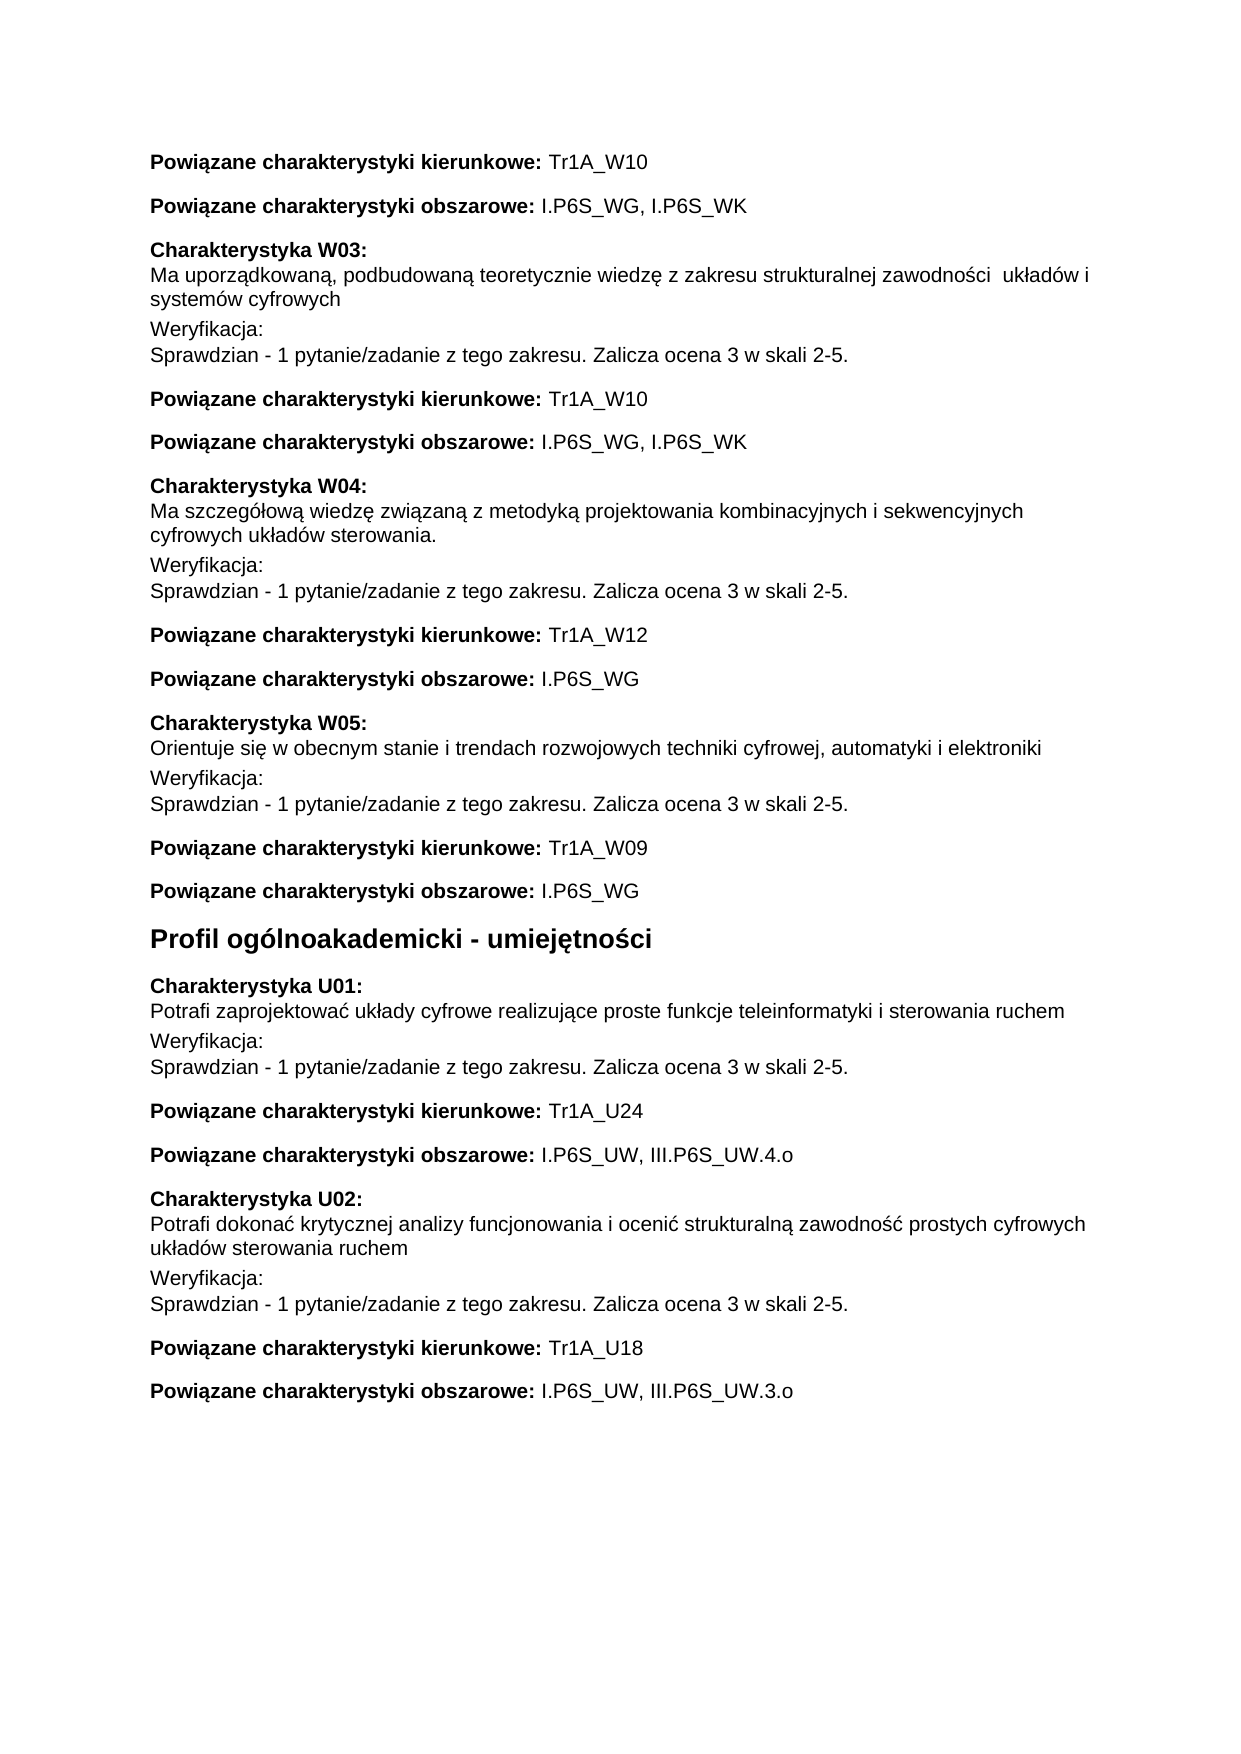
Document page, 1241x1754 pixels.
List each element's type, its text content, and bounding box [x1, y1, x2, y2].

text Powiązane charakterystyki kierunkowe: Tr1A_W12 [150, 623, 1090, 647]
subtitle Profil ogólnoakademicki - umiejętności [150, 923, 1090, 954]
text Sprawdzian - 1 pytanie/zadanie z tego zakresu. Zalicza ocena 3 w skali 2-5. [150, 579, 1090, 603]
text Weryfikacja: [150, 1029, 1090, 1053]
text Sprawdzian - 1 pytanie/zadanie z tego zakresu. Zalicza ocena 3 w skali 2-5. [150, 792, 1090, 816]
text Powiązane charakterystyki kierunkowe: Tr1A_U18 [150, 1335, 1090, 1359]
text Weryfikacja: [150, 1266, 1090, 1289]
text Powiązane charakterystyki obszarowe: I.P6S_WG [150, 667, 1090, 691]
text Potrafi dokonać krytycznej analizy funcjonowania i ocenić strukturalną zawodność prostych cyfrowych układów sterowania ruchem [150, 1211, 1090, 1259]
text Powiązane charakterystyki obszarowe: I.P6S_WG [150, 879, 1090, 903]
text Orientuje się w obecnym stanie i trendach rozwojowych techniki cyfrowej, automatyki i elektroniki [150, 735, 1090, 759]
text Charakterystyka U02: [150, 1186, 1090, 1210]
text Powiązane charakterystyki obszarowe: I.P6S_WG, I.P6S_WK [150, 194, 1090, 218]
text Weryfikacja: [150, 317, 1090, 341]
text Powiązane charakterystyki obszarowe: I.P6S_WG, I.P6S_WK [150, 430, 1090, 454]
text Charakterystyka W03: [150, 237, 1090, 261]
text Powiązane charakterystyki kierunkowe: Tr1A_W10 [150, 386, 1090, 410]
text Powiązane charakterystyki kierunkowe: Tr1A_W10 [150, 150, 1090, 174]
text Sprawdzian - 1 pytanie/zadanie z tego zakresu. Zalicza ocena 3 w skali 2-5. [150, 1292, 1090, 1316]
text Sprawdzian - 1 pytanie/zadanie z tego zakresu. Zalicza ocena 3 w skali 2-5. [150, 1055, 1090, 1079]
text Ma szczegółową wiedzę związaną z metodyką projektowania kombinacyjnych i sekwencyjnych cyfrowych układów sterowania. [150, 499, 1090, 547]
text Sprawdzian - 1 pytanie/zadanie z tego zakresu. Zalicza ocena 3 w skali 2-5. [150, 343, 1090, 367]
text Weryfikacja: [150, 553, 1090, 577]
text Potrafi zaprojektować układy cyfrowe realizujące proste funkcje teleinformatyki i sterowania ruchem [150, 999, 1090, 1023]
text Charakterystyka W04: [150, 474, 1090, 498]
text Charakterystyka W05: [150, 710, 1090, 734]
text Powiązane charakterystyki kierunkowe: Tr1A_U24 [150, 1099, 1090, 1123]
text Weryfikacja: [150, 766, 1090, 789]
text Powiązane charakterystyki obszarowe: I.P6S_UW, III.P6S_UW.3.o [150, 1379, 1090, 1403]
text Powiązane charakterystyki kierunkowe: Tr1A_W09 [150, 835, 1090, 859]
text Ma uporządkowaną, podbudowaną teoretycznie wiedzę z zakresu strukturalnej zawodności układów i systemów cyfrowych [150, 262, 1090, 310]
text Powiązane charakterystyki obszarowe: I.P6S_UW, III.P6S_UW.4.o [150, 1143, 1090, 1167]
text Charakterystyka U01: [150, 974, 1090, 998]
